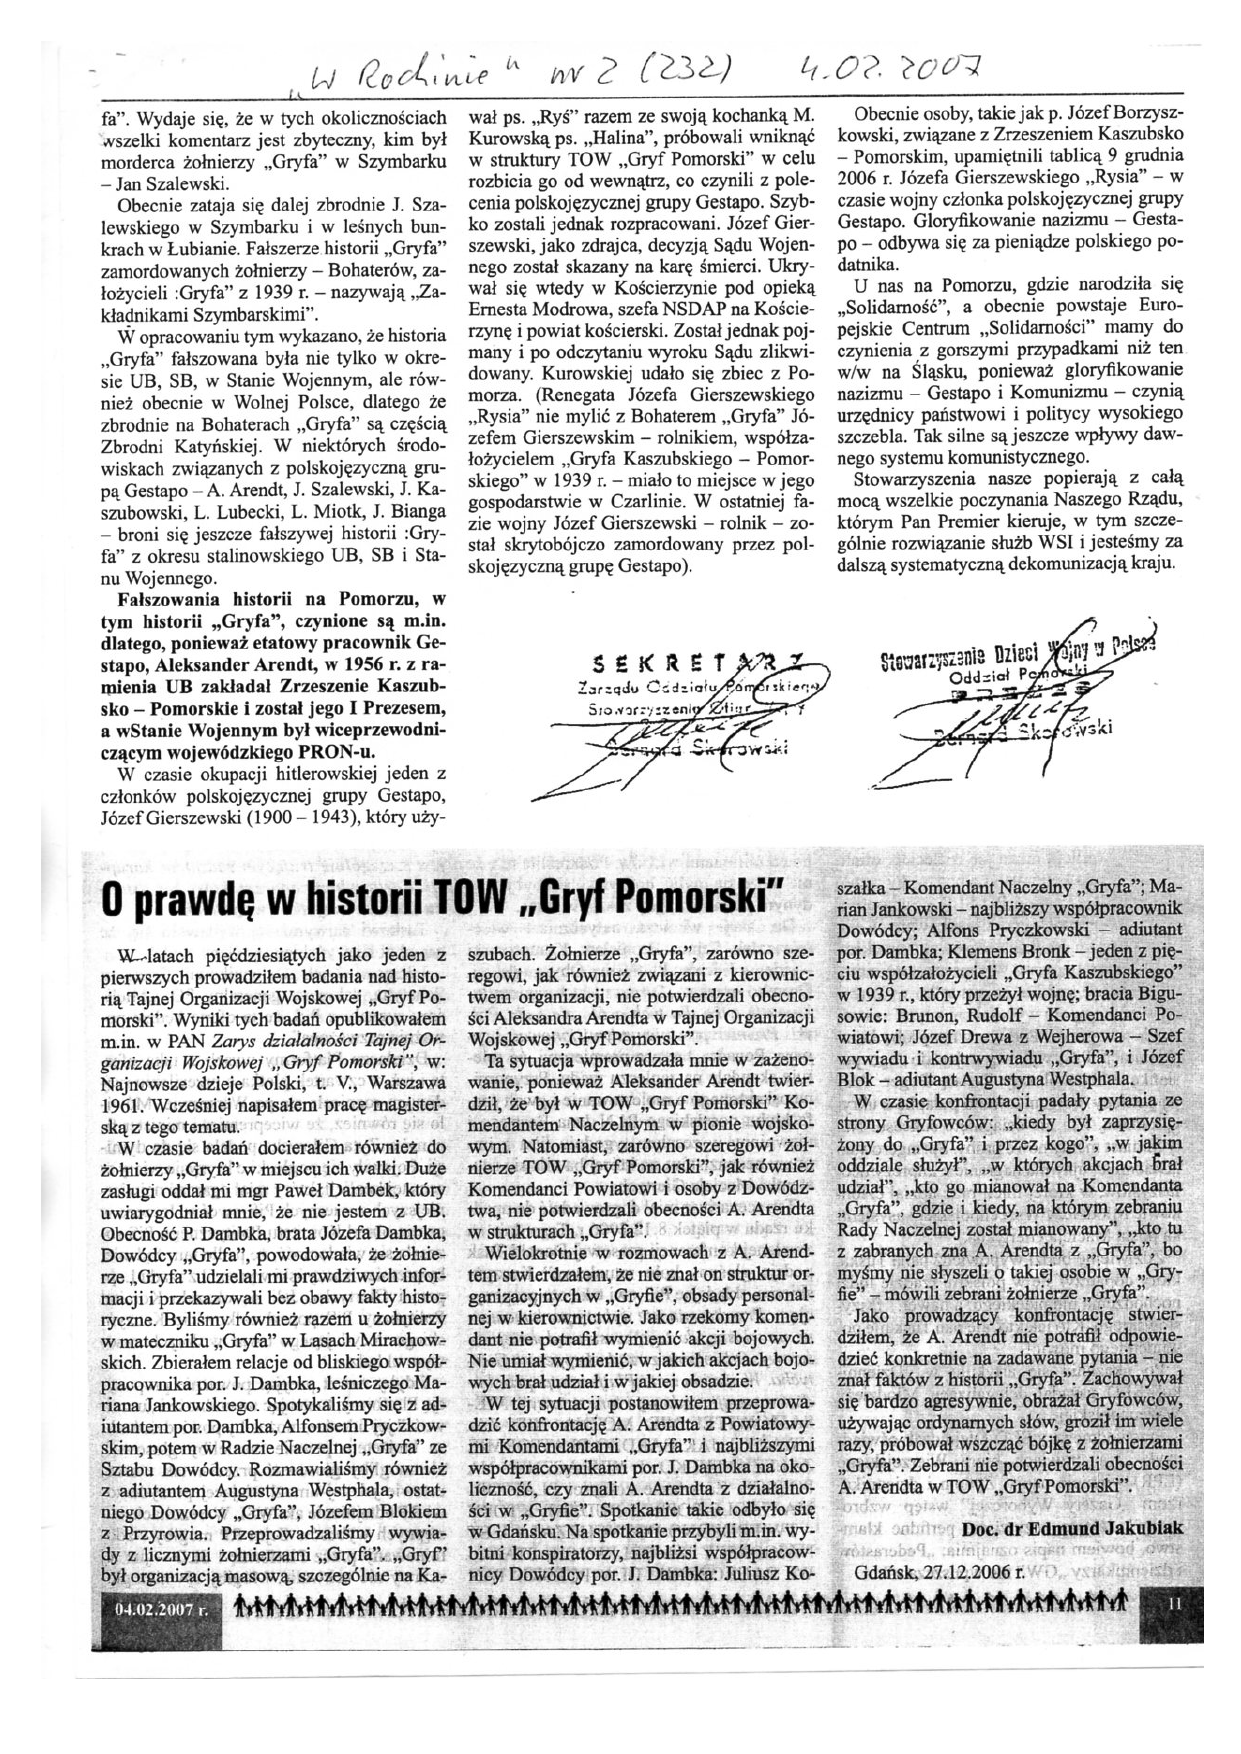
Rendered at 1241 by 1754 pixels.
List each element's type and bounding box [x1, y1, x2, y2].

picture [41, 41, 1204, 1679]
